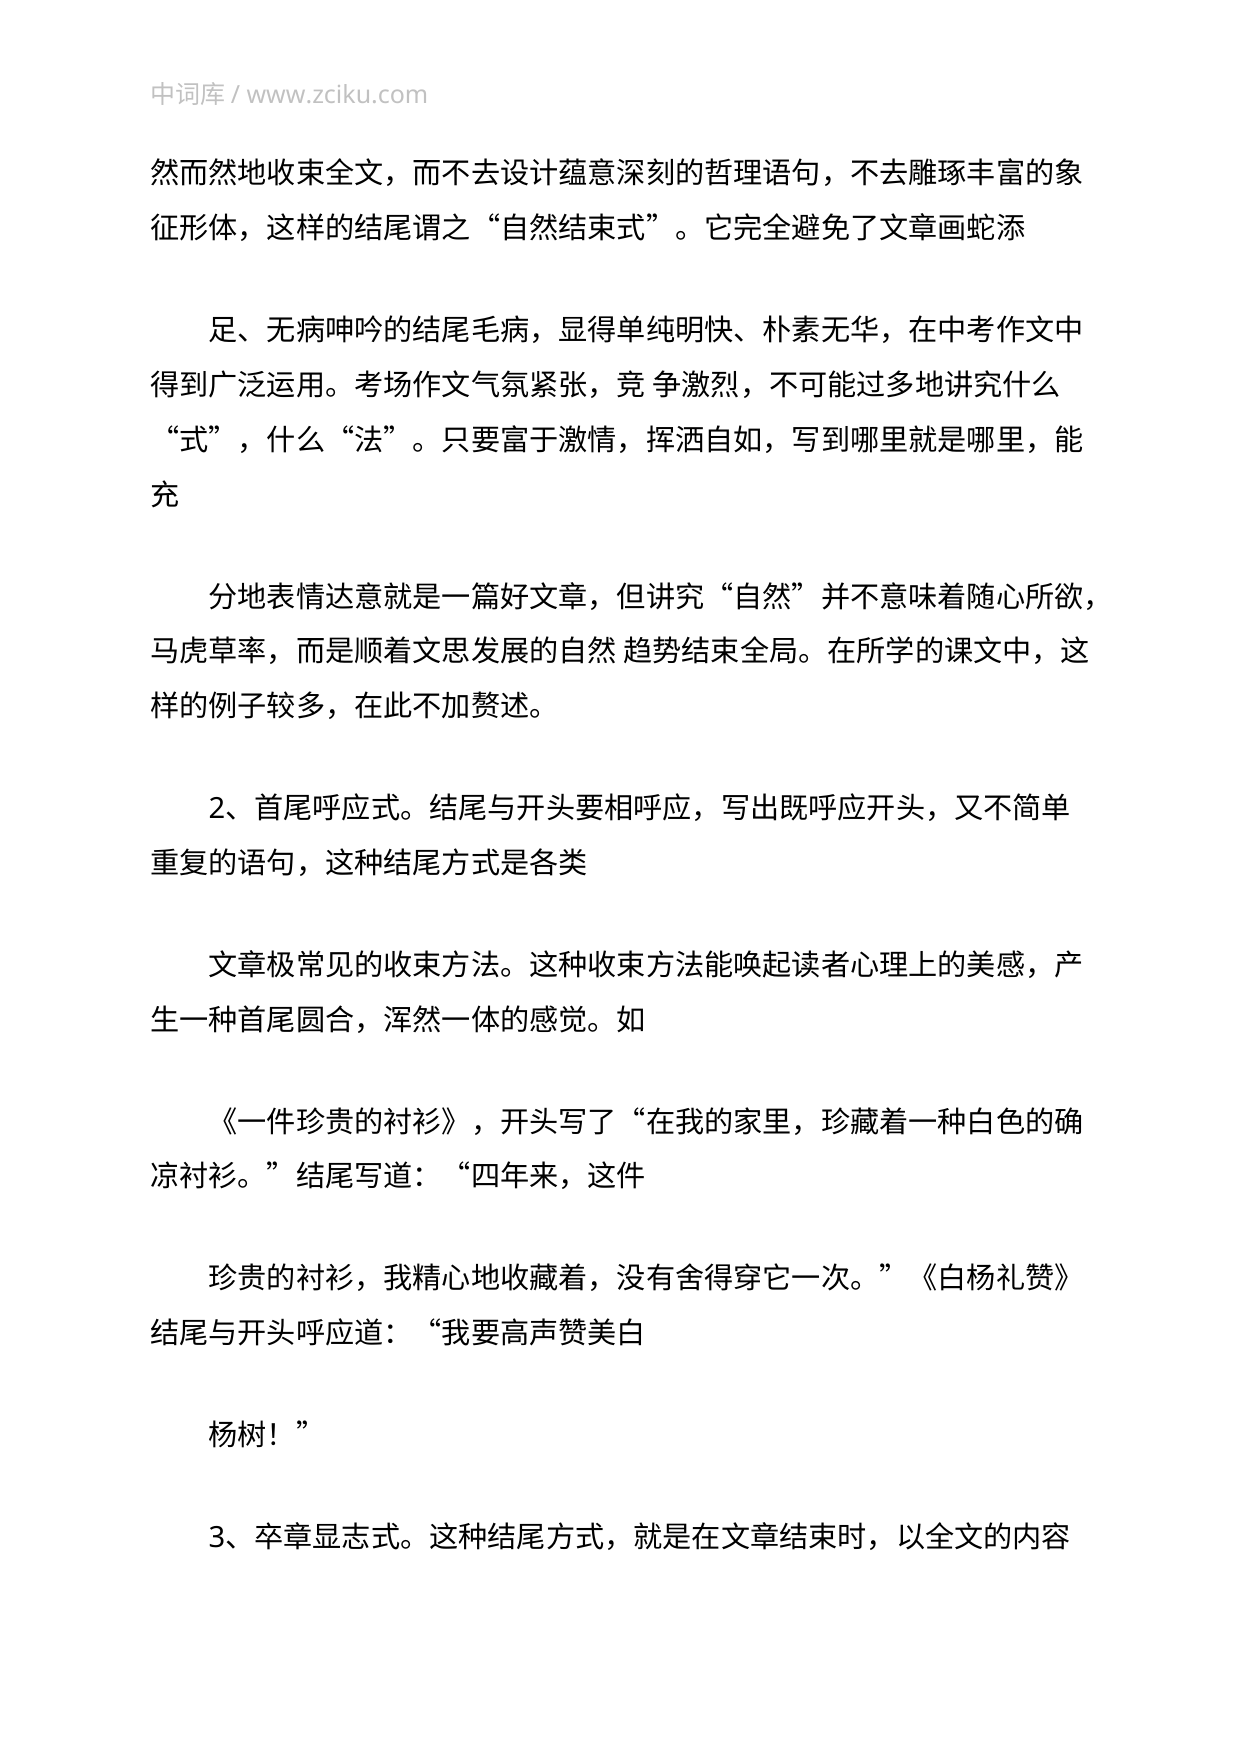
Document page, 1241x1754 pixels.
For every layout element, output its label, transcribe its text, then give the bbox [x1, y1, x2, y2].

text 2、首尾呼应式。结尾与开头要相呼应，写出既呼应开头，又不简单重复的语句，这种结尾方式是各类 [150, 785, 1090, 882]
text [150, 1513, 1090, 1556]
text 分地表情达意就是一篇好文章，但讲究“自然”并不意味着随心所欲，马虎草率，而是顺着文思发展的自然 趋势结束全局。在所学的课文中，这样的例子较多，在此不加赘述。 [150, 573, 1090, 725]
text 足、无病呻吟的结尾毛病，显得单纯明快、朴素无华，在中考作文中得到广泛运用。考场作文气氛紧张，竞 争激烈，不可能过多地讲究什么“式”，什么“法”。只要富于激情，挥洒自如，写到哪里就是哪里，能充 [150, 307, 1090, 514]
text 珍贵的衬衫，我精心地收藏着，没有舍得穿它一次。”《白杨礼赞》结尾与开头呼应道：“我要高声赞美白 [150, 1255, 1090, 1352]
text 杨树！” [150, 1411, 1090, 1454]
text 《一件珍贵的衬衫》，开头写了“在我的家里，珍藏着一种白色的确凉衬衫。”结尾写道：“四年来，这件 [150, 1098, 1090, 1195]
text 文章极常见的收束方法。这种收束方法能唤起读者心理上的美感，产生一种首尾圆合，浑然一体的感觉。如 [150, 941, 1090, 1039]
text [150, 150, 1090, 247]
